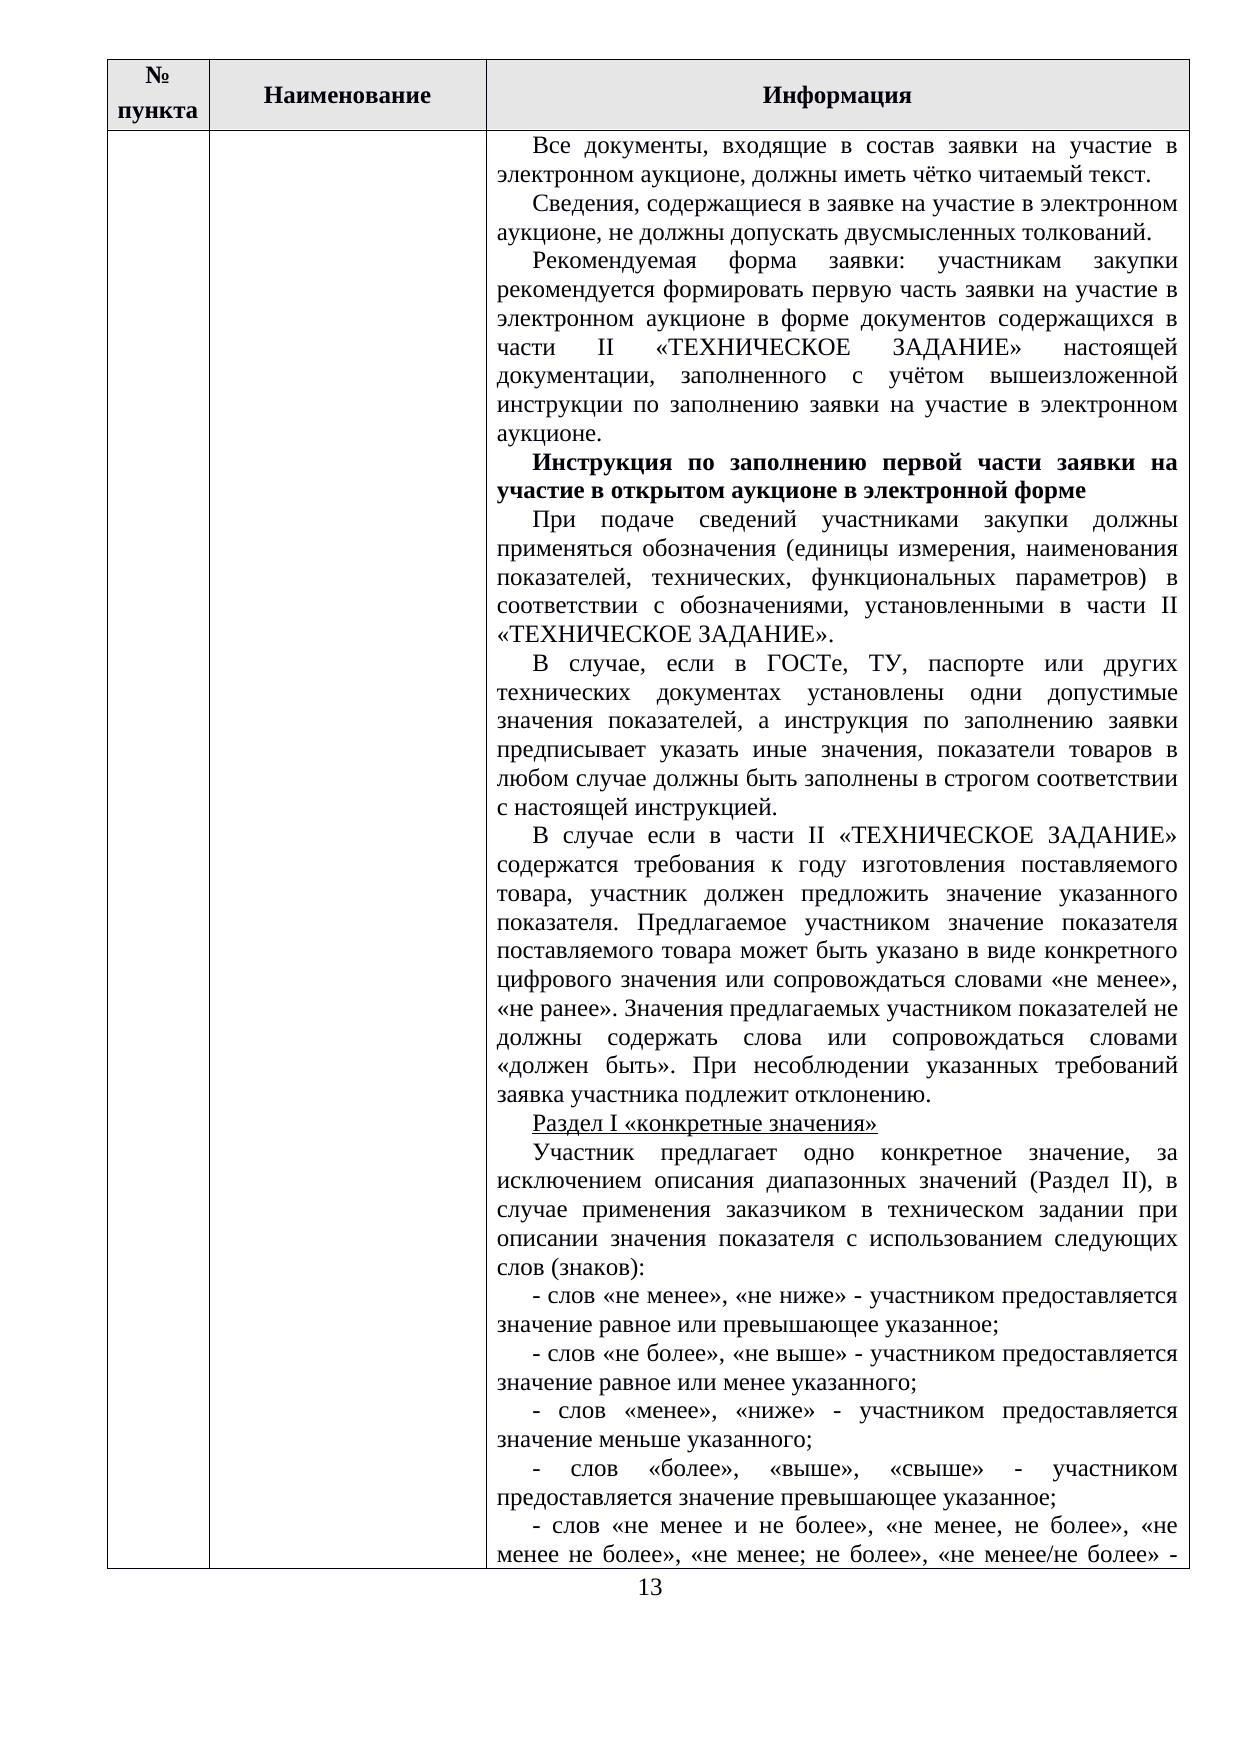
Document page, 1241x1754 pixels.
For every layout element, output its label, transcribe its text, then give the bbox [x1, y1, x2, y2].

table_header Информация [487, 60, 1189, 129]
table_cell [487, 131, 1189, 1568]
table_cell [108, 131, 209, 1568]
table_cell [210, 131, 486, 1568]
table_header № пункта [108, 60, 209, 129]
table_header Наименование [210, 60, 486, 129]
